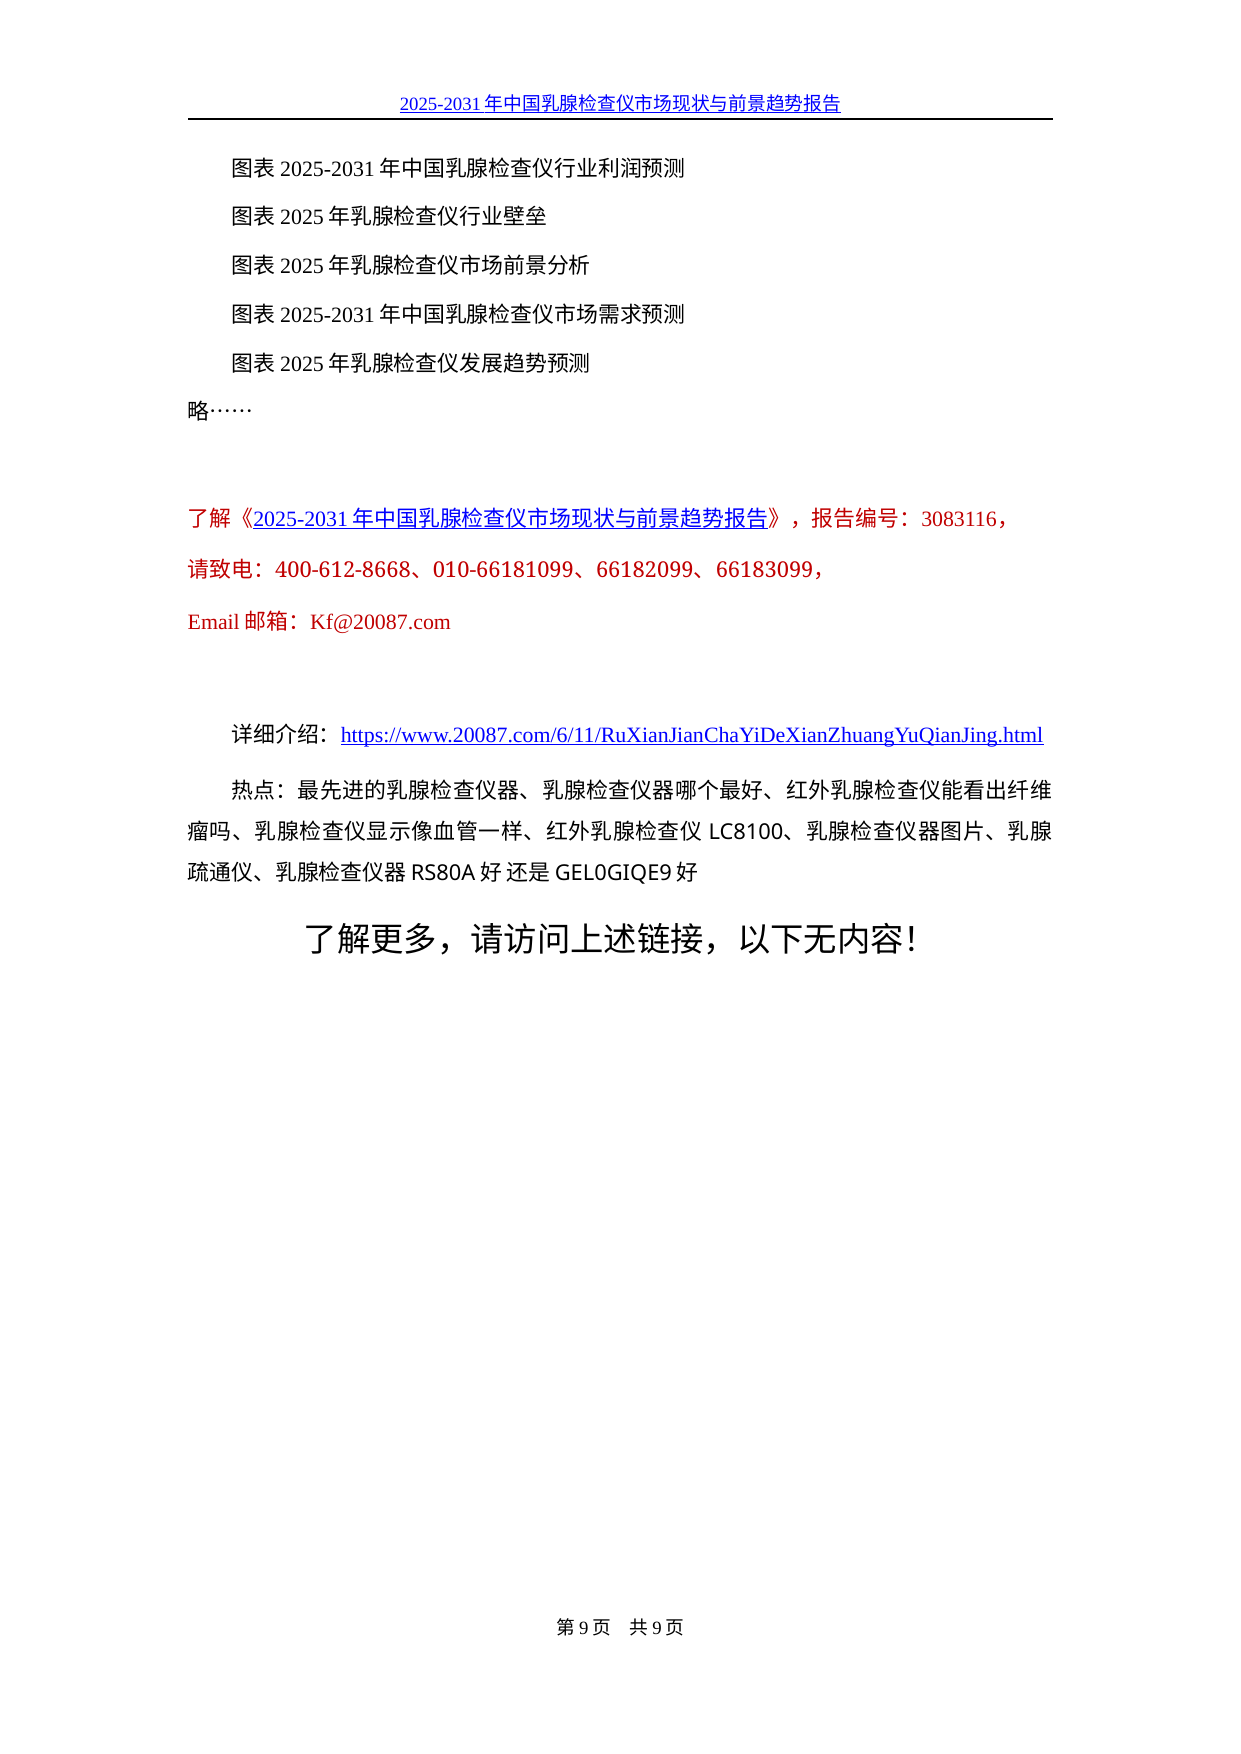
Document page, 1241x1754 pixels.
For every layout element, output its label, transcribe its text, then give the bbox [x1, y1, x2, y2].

text 了解《2025-2031年中国乳腺检查仪市场现状与前景趋势报告》，报告编号：3083116， [187, 500, 1053, 533]
text 请致电：400-612-8668、010-66181099、66182099、66183099， [187, 552, 1053, 584]
title 了解更多，请访问上述链接，以下无内容！ [187, 904, 1053, 969]
text 热点：最先进的乳腺检查仪器、乳腺检查仪器哪个最好、红外乳腺检查仪能看出纤维瘤吗、乳腺检查仪显示像血管一样、红外乳腺检查仪LC8100、乳腺检查仪器图片、乳腺疏通仪、乳腺检查仪器RS80A好 还是GEL0GIQE9好 [187, 773, 1053, 887]
text Email邮箱：Kf@20087.com [187, 603, 1053, 636]
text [187, 150, 1053, 426]
text 详细介绍：https://www.20087.com/6/11/RuXianJianChaYiDeXianZhuangYuQianJing.html [187, 716, 1053, 749]
